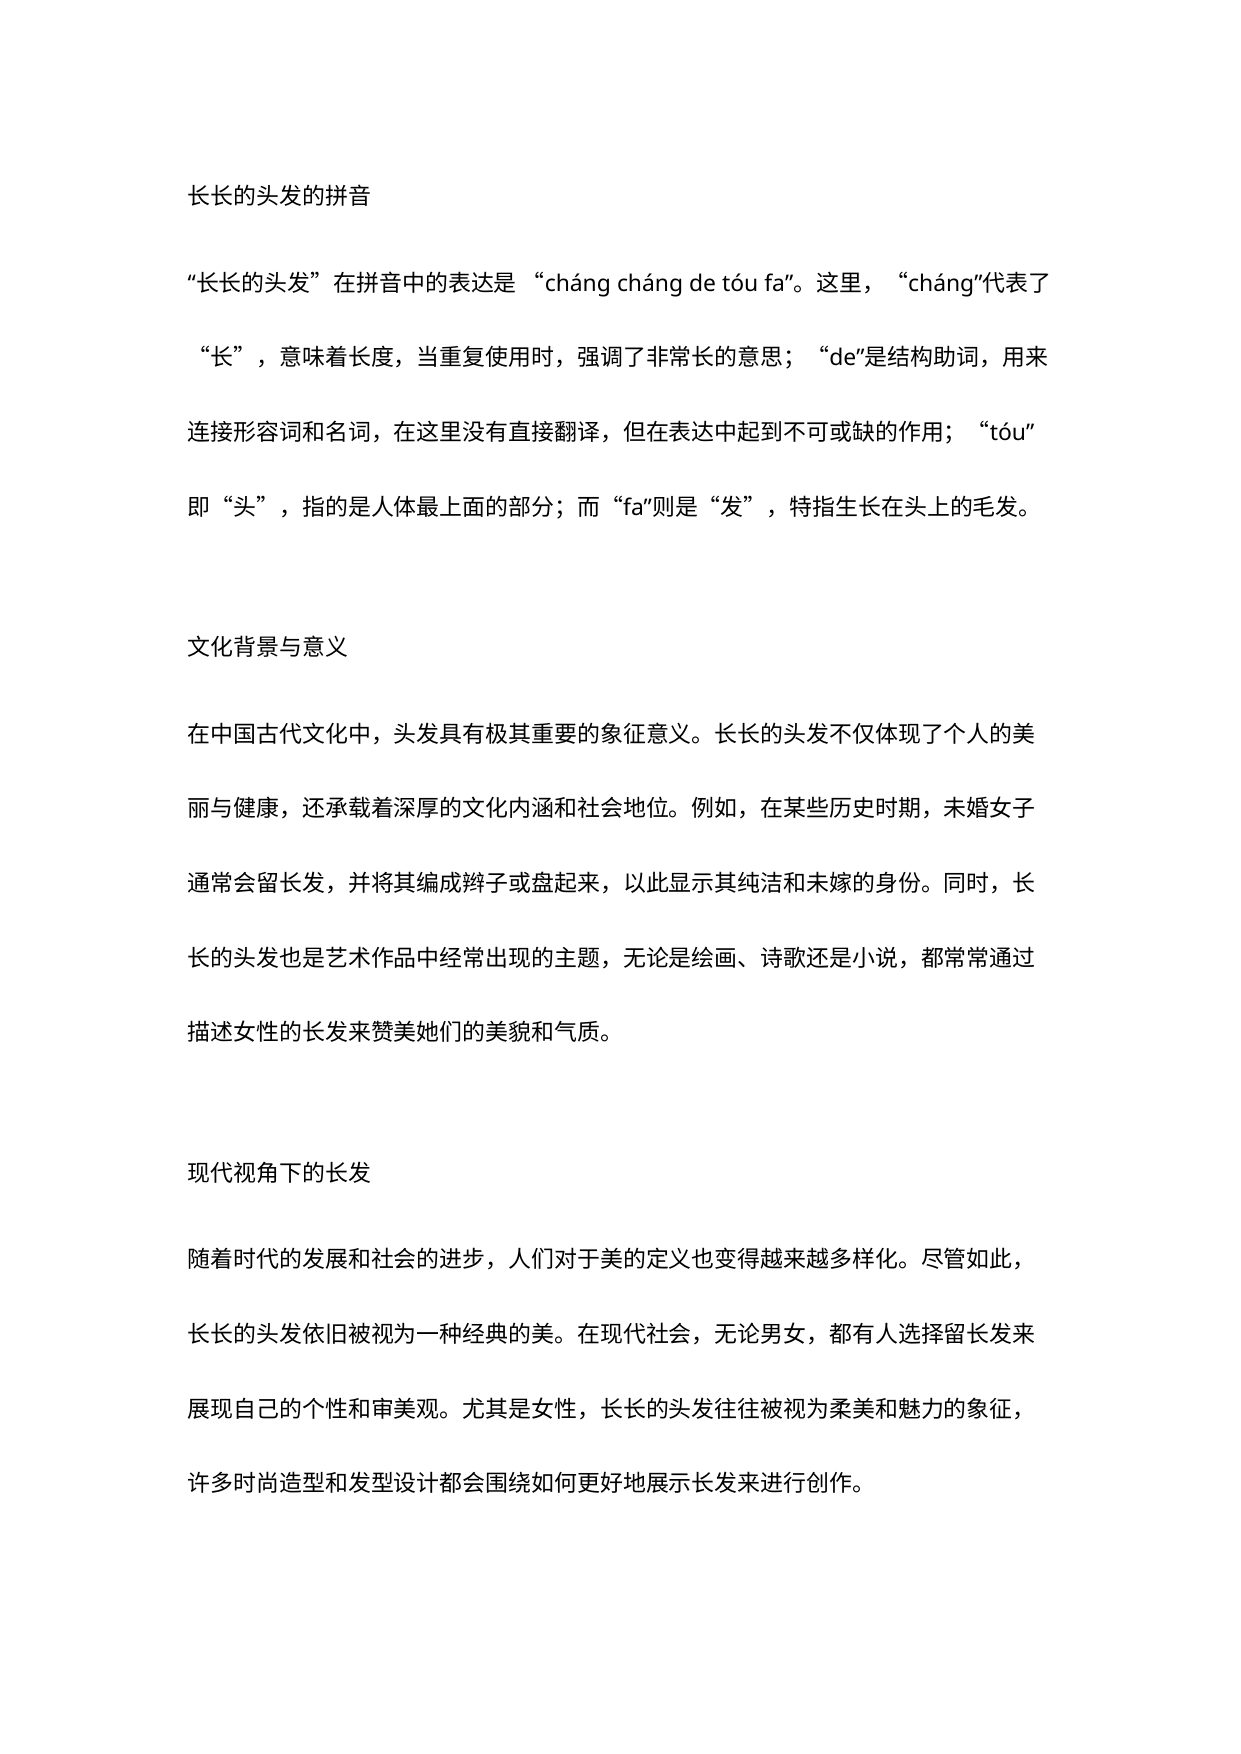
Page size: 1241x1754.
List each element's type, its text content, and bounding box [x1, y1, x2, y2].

text “长长的头发”在拼音中的表达是 “cháng cháng de tóu fa”。这里，“cháng”代表了“长”，意味着长度，当重复使用时，强调了非常长的意思；“de”是结构助词，用来连接形容词和名词，在这里没有直接翻译，但在表达中起到不可或缺的作用；“tóu”即“头”，指的是人体最上面的部分；而“fa”则是“发”，特指生长在头上的毛发。 [187, 248, 1053, 538]
text 在中国古代文化中，头发具有极其重要的象征意义。长长的头发不仅体现了个人的美丽与健康，还承载着深厚的文化内涵和社会地位。例如，在某些历史时期，未婚女子通常会留长发，并将其编成辫子或盘起来，以此显示其纯洁和未嫁的身份。同时，长长的头发也是艺术作品中经常出现的主题，无论是绘画、诗歌还是小说，都常常通过描述女性的长发来赞美她们的美貌和气质。 [187, 700, 1053, 1063]
text 文化背景与意义 [187, 613, 1053, 678]
text 随着时代的发展和社会的进步，人们对于美的定义也变得越来越多样化。尽管如此，长长的头发依旧被视为一种经典的美。在现代社会，无论男女，都有人选择留长发来展现自己的个性和审美观。尤其是女性，长长的头发往往被视为柔美和魅力的象征，许多时尚造型和发型设计都会围绕如何更好地展示长发来进行创作。 [187, 1225, 1053, 1514]
text 现代视角下的长发 [187, 1139, 1053, 1204]
text 长长的头发的拼音 [187, 162, 1053, 227]
